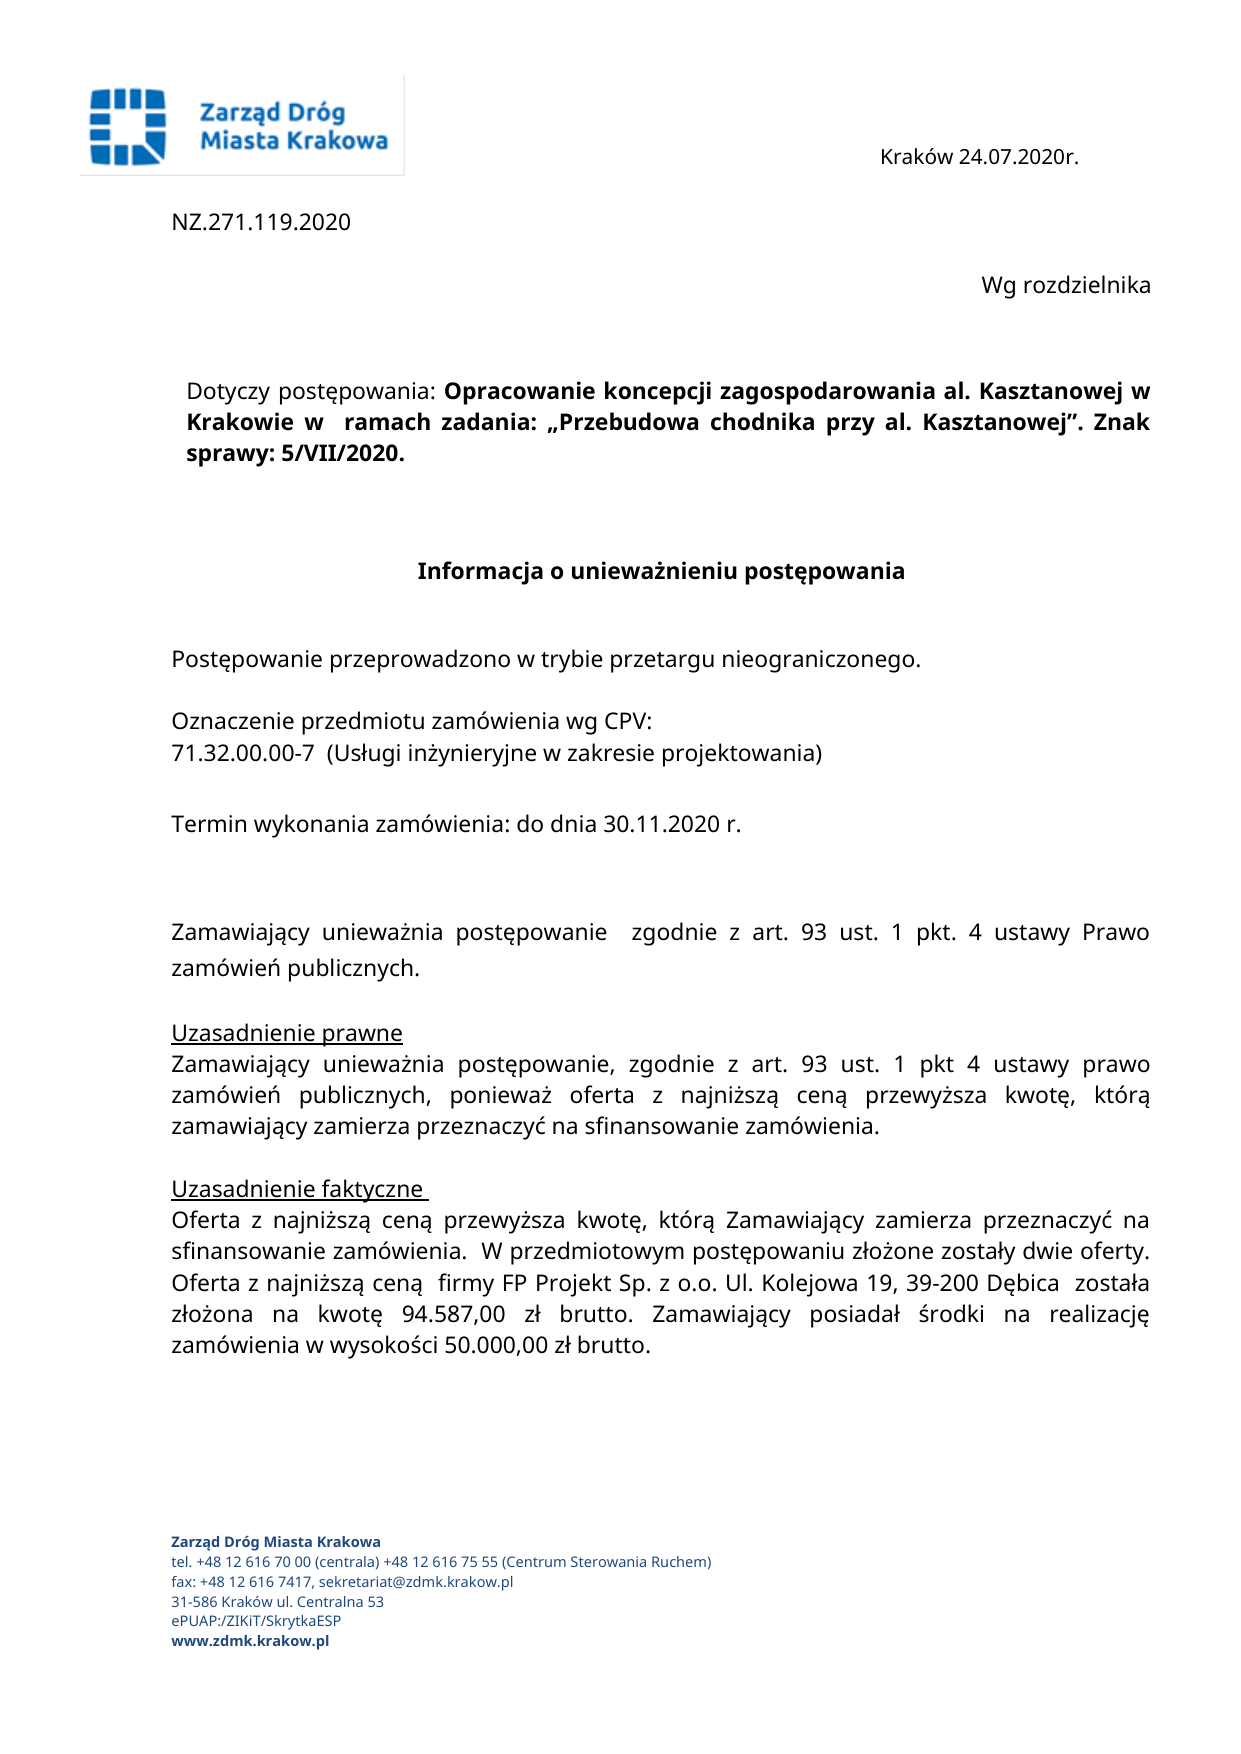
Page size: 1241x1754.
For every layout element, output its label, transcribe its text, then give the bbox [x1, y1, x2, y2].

text Oznaczenie przedmiotu zamówienia wg CPV: [171, 705, 1152, 737]
picture [80, 75, 405, 177]
text Wg rozdzielnika [171, 269, 1152, 300]
text Uzasadnienie faktyczne [171, 1173, 1152, 1204]
text Termin wykonania zamówienia: do dnia 30.11.2020 r. [171, 808, 1152, 840]
text Oferta z najniższą ceną przewyższa kwotę, którą Zamawiający zamierza przeznaczyć na sfinansowanie zamówienia. W przedmiotowym postępowaniu złożone zostały dwie oferty. Oferta z najniższą ceną firmy FP Projekt Sp. z o.o. Ul. Kolejowa 19, 39-200 Dębica została złożona na kwotę 94.587,00 zł brutto. Zamawiający posiadał środki na realizację zamówienia w wysokości 50.000,00 zł brutto. [171, 1204, 1152, 1360]
text Uzasadnienie prawne [171, 1017, 1152, 1048]
text Dotyczy postępowania: Opracowanie koncepcji zagospodarowania al. Kasztanowej w Krakowie w ramach zadania: „Przebudowa chodnika przy al. Kasztanowej”. Znak sprawy: 5/VII/2020. [186, 375, 1152, 469]
text NZ.271.119.2020 [171, 206, 1152, 237]
text Zamawiający unieważnia postępowanie zgodnie z art. 93 ust. 1 pkt. 4 ustawy Prawo zamówień publicznych. [171, 916, 1152, 983]
text Postępowanie przeprowadzono w trybie przetargu nieograniczonego. [171, 643, 1152, 674]
text Zamawiający unieważnia postępowanie, zgodnie z art. 93 ust. 1 pkt 4 ustawy prawo zamówień publicznych, ponieważ oferta z najniższą ceną przewyższa kwotę, którą zamawiający zamierza przeznaczyć na sfinansowanie zamówienia. [171, 1048, 1152, 1142]
text 71.32.00.00-7 (Usługi inżynieryjne w zakresie projektowania) [171, 737, 1152, 768]
text Informacja o unieważnieniu postępowania [172, 555, 1152, 586]
